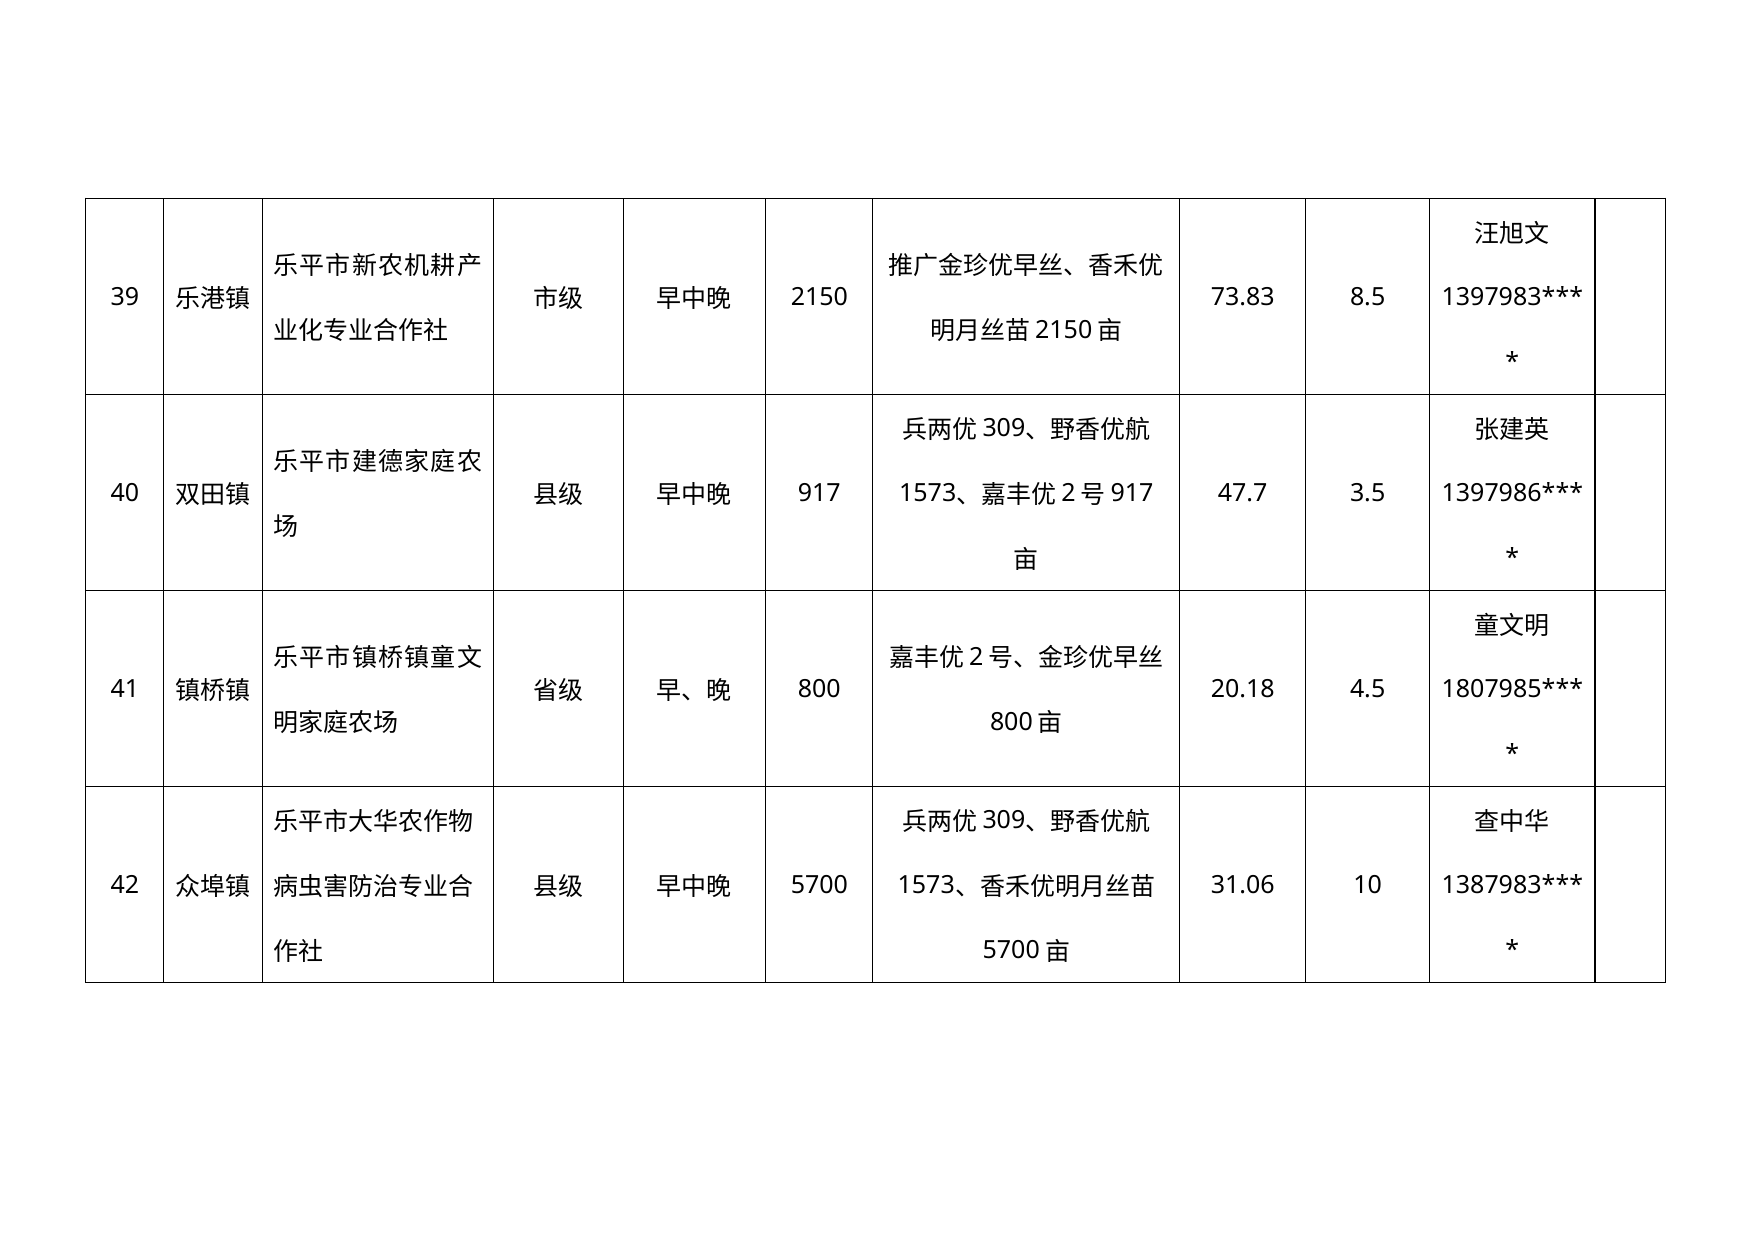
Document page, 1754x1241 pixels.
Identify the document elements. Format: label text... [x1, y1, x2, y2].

table_cell 乐平市大华农作物病虫害防治专业合作社 [263, 787, 493, 982]
table_cell 8.5 [1306, 199, 1429, 394]
table_cell [1596, 395, 1665, 590]
table_cell 众埠镇 [164, 787, 262, 982]
table_cell 乐平市镇桥镇童文明家庭农场 [263, 591, 493, 786]
table_cell 推广金珍优早丝、香禾优明月丝苗2150亩 [873, 199, 1179, 394]
table_cell 乐港镇 [164, 199, 262, 394]
table_cell 乐平市建德家庭农场 [263, 395, 493, 590]
table_cell 市级 [494, 199, 623, 394]
table_cell 县级 [494, 395, 623, 590]
table_cell 双田镇 [164, 395, 262, 590]
table_cell 42 [86, 787, 163, 982]
table_cell 县级 [494, 787, 623, 982]
table_cell 4.5 [1306, 591, 1429, 786]
table_cell 3.5 [1306, 395, 1429, 590]
table_cell 31.06 [1180, 787, 1305, 982]
table_cell 20.18 [1180, 591, 1305, 786]
table_cell 查中华1387983**** [1430, 787, 1594, 982]
table_cell 917 [766, 395, 872, 590]
table_cell 73.83 [1180, 199, 1305, 394]
table_cell 10 [1306, 787, 1429, 982]
table_cell 800 [766, 591, 872, 786]
table_cell 早中晚 [624, 395, 765, 590]
table_cell 40 [86, 395, 163, 590]
table_cell 早中晚 [624, 199, 765, 394]
table_cell [1596, 787, 1665, 982]
table_cell 早中晚 [624, 787, 765, 982]
table_cell 童文明1807985**** [1430, 591, 1594, 786]
table_cell 5700 [766, 787, 872, 982]
table_cell 47.7 [1180, 395, 1305, 590]
table_cell 2150 [766, 199, 872, 394]
table_cell 嘉丰优2号、金珍优早丝800亩 [873, 591, 1179, 786]
table_cell 兵两优309、野香优航1573、香禾优明月丝苗5700亩 [873, 787, 1179, 982]
table_cell 镇桥镇 [164, 591, 262, 786]
table_cell 张建英1397986**** [1430, 395, 1594, 590]
table_cell [1596, 199, 1665, 394]
table_cell 乐平市新农机耕产业化专业合作社 [263, 199, 493, 394]
table_cell 汪旭文1397983**** [1430, 199, 1594, 394]
table_cell 39 [86, 199, 163, 394]
table_cell 兵两优309、野香优航1573、嘉丰优2号917亩 [873, 395, 1179, 590]
table_cell [1596, 591, 1665, 786]
table_cell 早、晚 [624, 591, 765, 786]
table_cell 41 [86, 591, 163, 786]
table_cell 省级 [494, 591, 623, 786]
